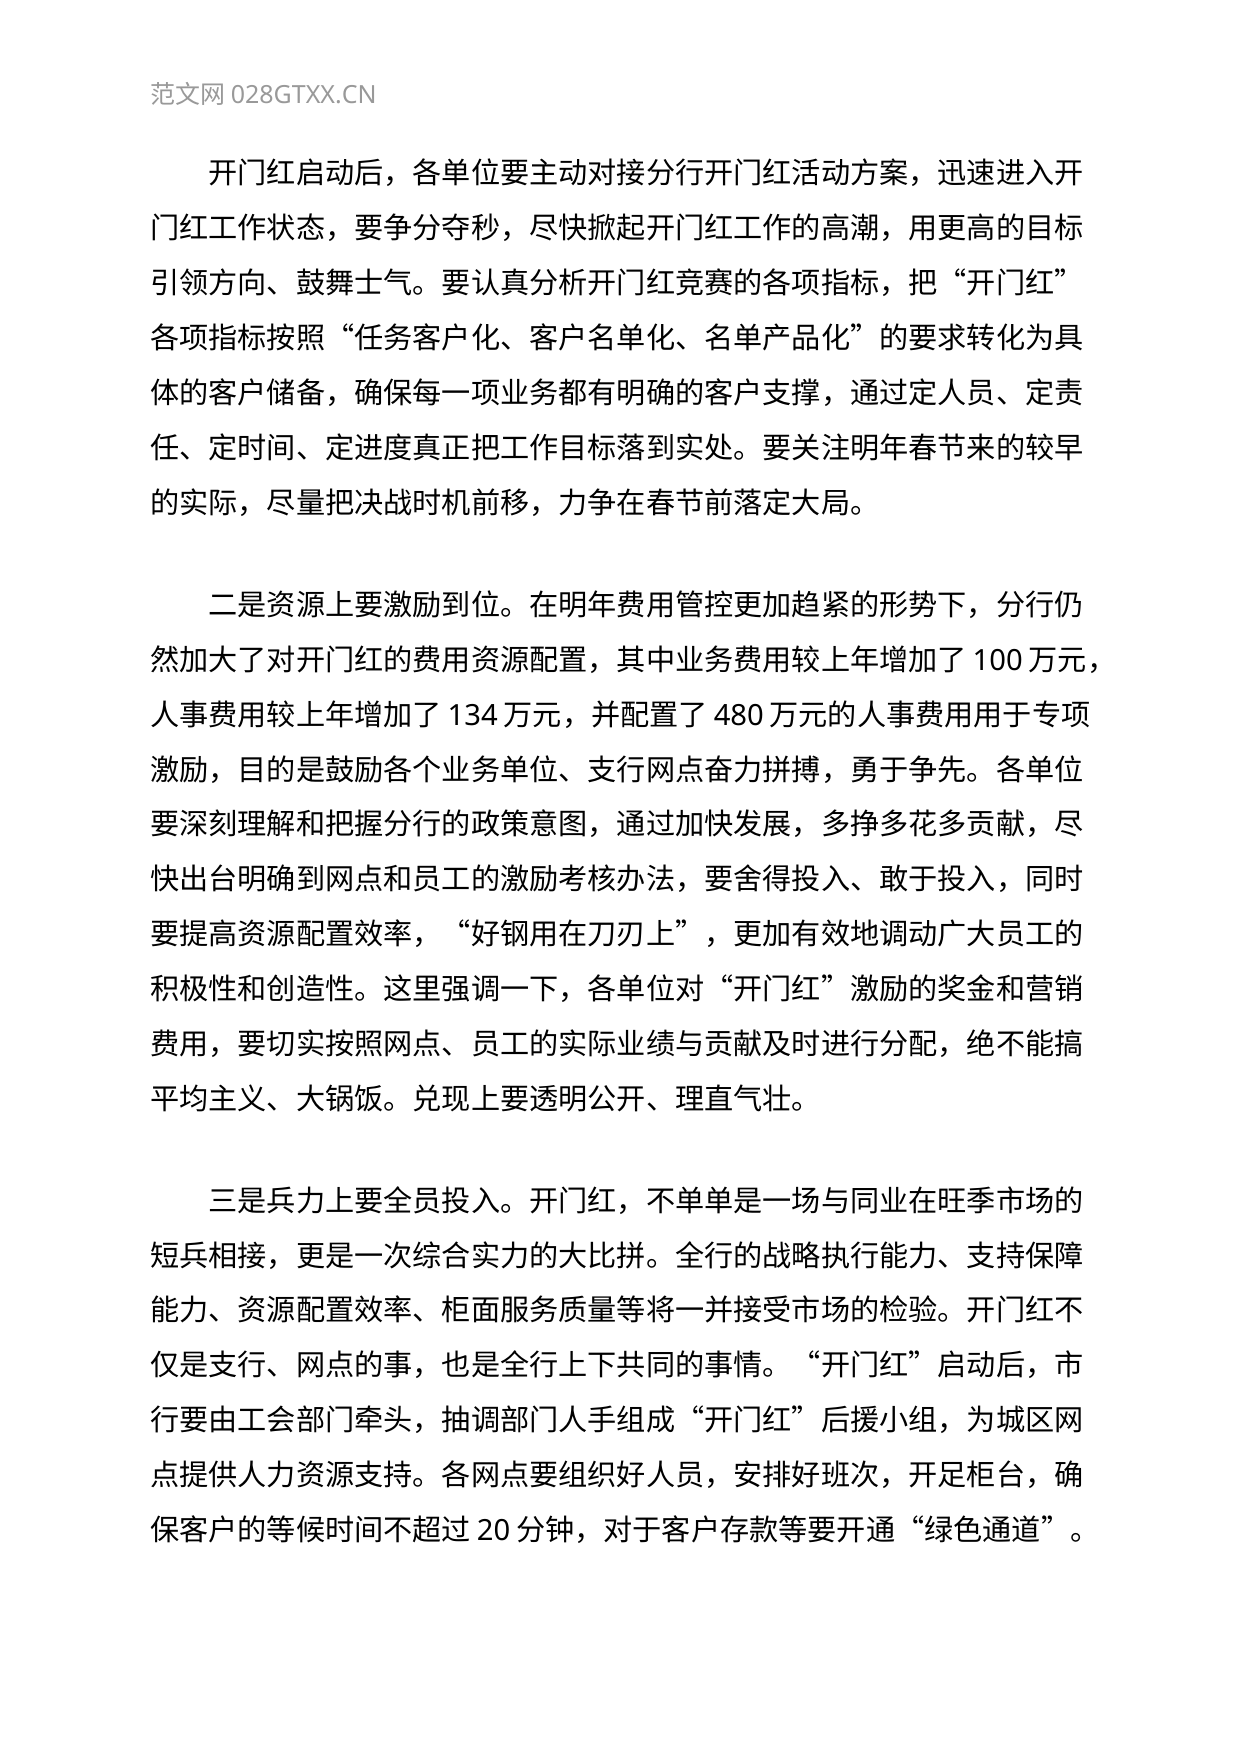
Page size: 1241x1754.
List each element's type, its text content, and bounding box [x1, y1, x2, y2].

text 三是兵力上要全员投入。开门红，不单单是一场与同业在旺季市场的短兵相接，更是一次综合实力的大比拼。全行的战略执行能力、支持保障能力、资源配置效率、柜面服务质量等将一并接受市场的检验。开门红不仅是支行、网点的事，也是全行上下共同的事情。“开门红”启动后，市行要由工会部门牵头，抽调部门人手组成“开门红”后援小组，为城区网点提供人力资源支持。各网点要组织好人员，安排好班次，开足柜台，确保客户的等候时间不超过20分钟，对于客户存款等要开通“绿色通道”。 [150, 1177, 1090, 1549]
text 二是资源上要激励到位。在明年费用管控更加趋紧的形势下，分行仍然加大了对开门红的费用资源配置，其中业务费用较上年增加了100万元，人事费用较上年增加了134万元，并配置了480万元的人事费用用于专项激励，目的是鼓励各个业务单位、支行网点奋力拼搏，勇于争先。各单位要深刻理解和把握分行的政策意图，通过加快发展，多挣多花多贡献，尽快出台明确到网点和员工的激励考核办法，要舍得投入、敢于投入，同时要提高资源配置效率，“好钢用在刀刃上”，更加有效地调动广大员工的积极性和创造性。这里强调一下，各单位对“开门红”激励的奖金和营销费用，要切实按照网点、员工的实际业绩与贡献及时进行分配，绝不能搞平均主义、大锅饭。兑现上要透明公开、理直气壮。 [150, 581, 1090, 1118]
text 开门红启动后，各单位要主动对接分行开门红活动方案，迅速进入开门红工作状态，要争分夺秒，尽快掀起开门红工作的高潮，用更高的目标引领方向、鼓舞士气。要认真分析开门红竞赛的各项指标，把“开门红”各项指标按照“任务客户化、客户名单化、名单产品化”的要求转化为具体的客户储备，确保每一项业务都有明确的客户支撑，通过定人员、定责任、定时间、定进度真正把工作目标落到实处。要关注明年春节来的较早的实际，尽量把决战时机前移，力争在春节前落定大局。 [150, 150, 1090, 522]
